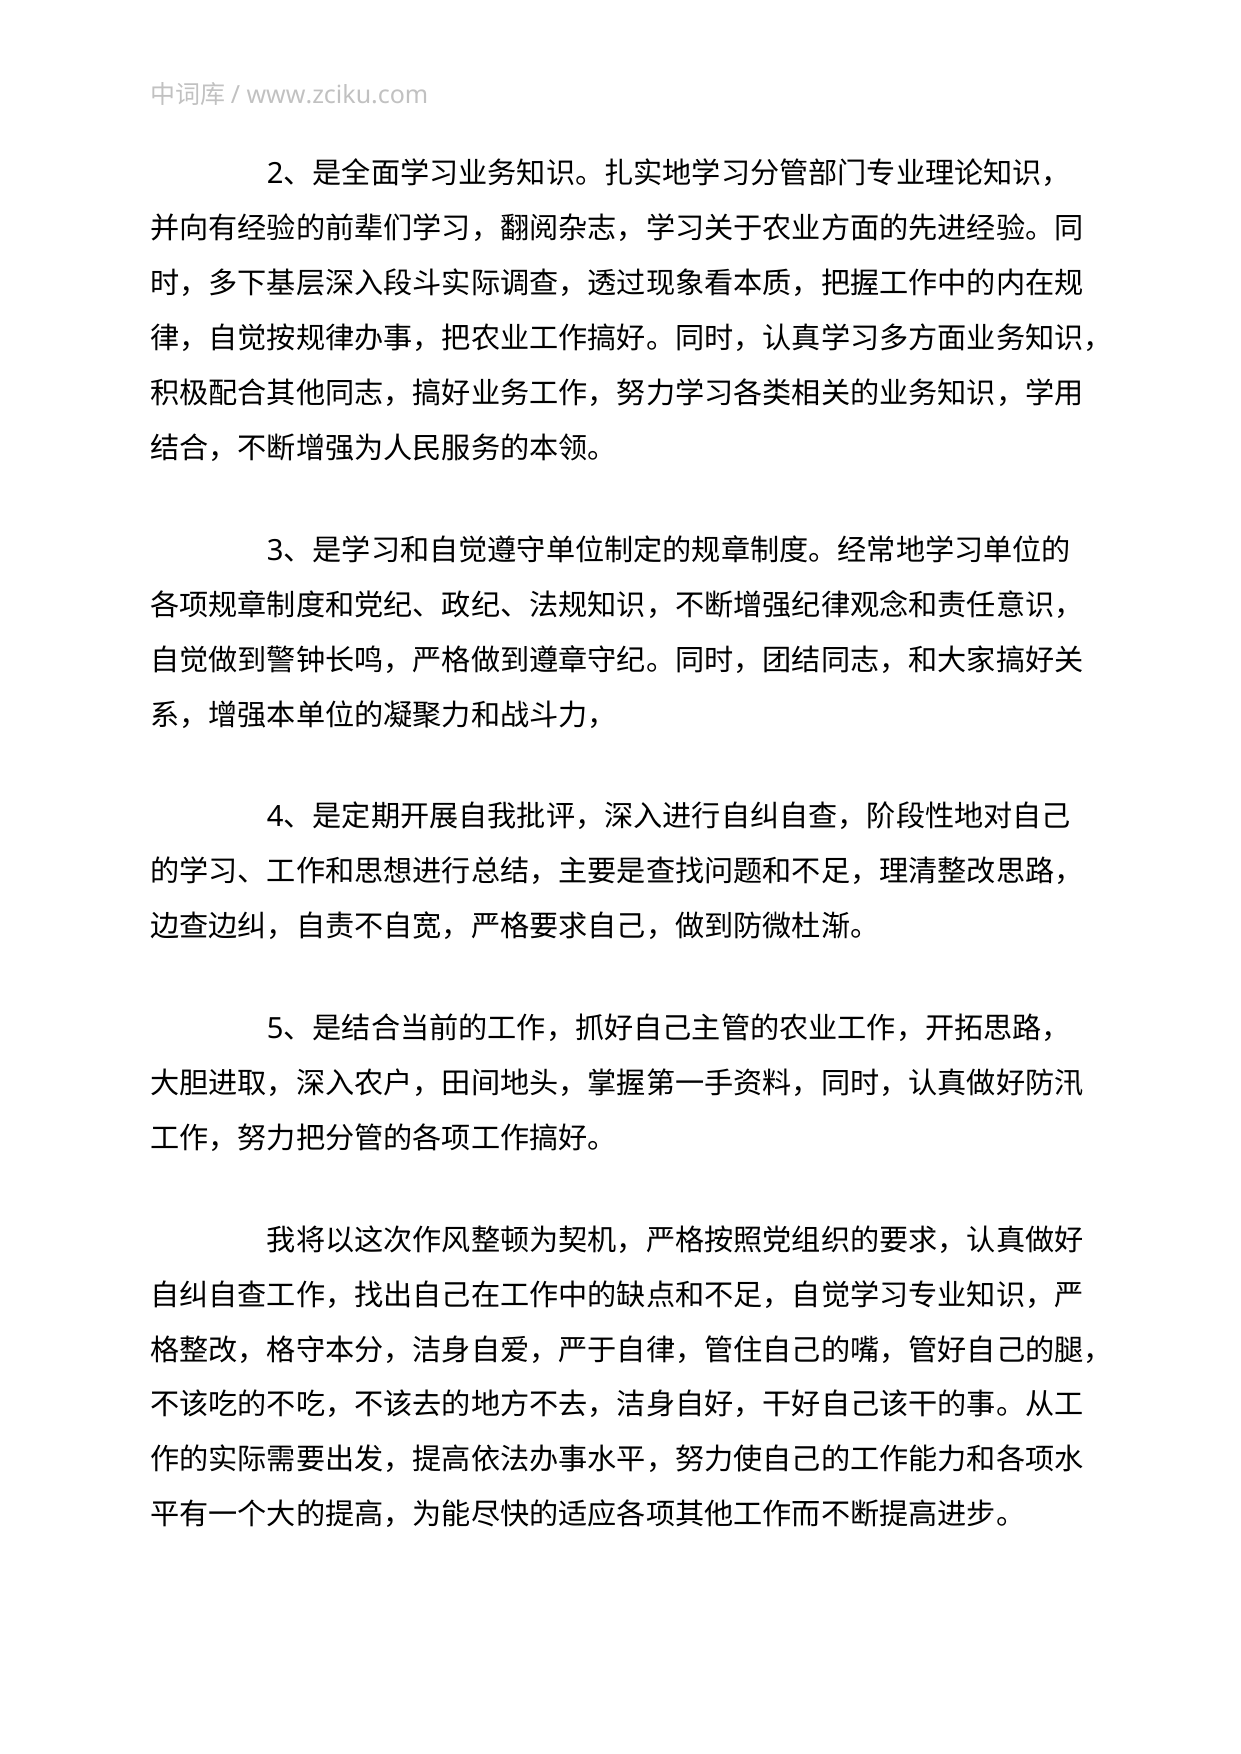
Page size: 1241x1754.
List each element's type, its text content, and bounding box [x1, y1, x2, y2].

text 我将以这次作风整顿为契机，严格按照党组织的要求，认真做好自纠自查工作，找出自己在工作中的缺点和不足，自觉学习专业知识，严格整改，格守本分，洁身自爱，严于自律，管住自己的嘴，管好自己的腿，不该吃的不吃，不该去的地方不去，洁身自好，干好自己该干的事。从工作的实际需要出发，提高依法办事水平，努力使自己的工作能力和各项水平有一个大的提高，为能尽快的适应各项其他工作而不断提高进步。 [150, 1216, 1090, 1533]
text 4、是定期开展自我批评，深入进行自纠自查，阶段性地对自己的学习、工作和思想进行总结，主要是查找问题和不足，理清整改思路，边查边纠，自责不自宽，严格要求自己，做到防微杜渐。 [150, 793, 1090, 945]
text 5、是结合当前的工作，抓好自己主管的农业工作，开拓思路，大胆进取，深入农户，田间地头，掌握第一手资料，同时，认真做好防汛工作，努力把分管的各项工作搞好。 [150, 1004, 1090, 1157]
text 3、是学习和自觉遵守单位制定的规章制度。经常地学习单位的各项规章制度和党纪、政纪、法规知识，不断增强纪律观念和责任意识，自觉做到警钟长鸣，严格做到遵章守纪。同时，团结同志，和大家搞好关系，增强本单位的凝聚力和战斗力， [150, 526, 1090, 733]
text 2、是全面学习业务知识。扎实地学习分管部门专业理论知识，并向有经验的前辈们学习，翻阅杂志，学习关于农业方面的先进经验。同时，多下基层深入段斗实际调查，透过现象看本质，把握工作中的内在规律，自觉按规律办事，把农业工作搞好。同时，认真学习多方面业务知识，积极配合其他同志，搞好业务工作，努力学习各类相关的业务知识，学用结合，不断增强为人民服务的本领。 [150, 150, 1090, 467]
